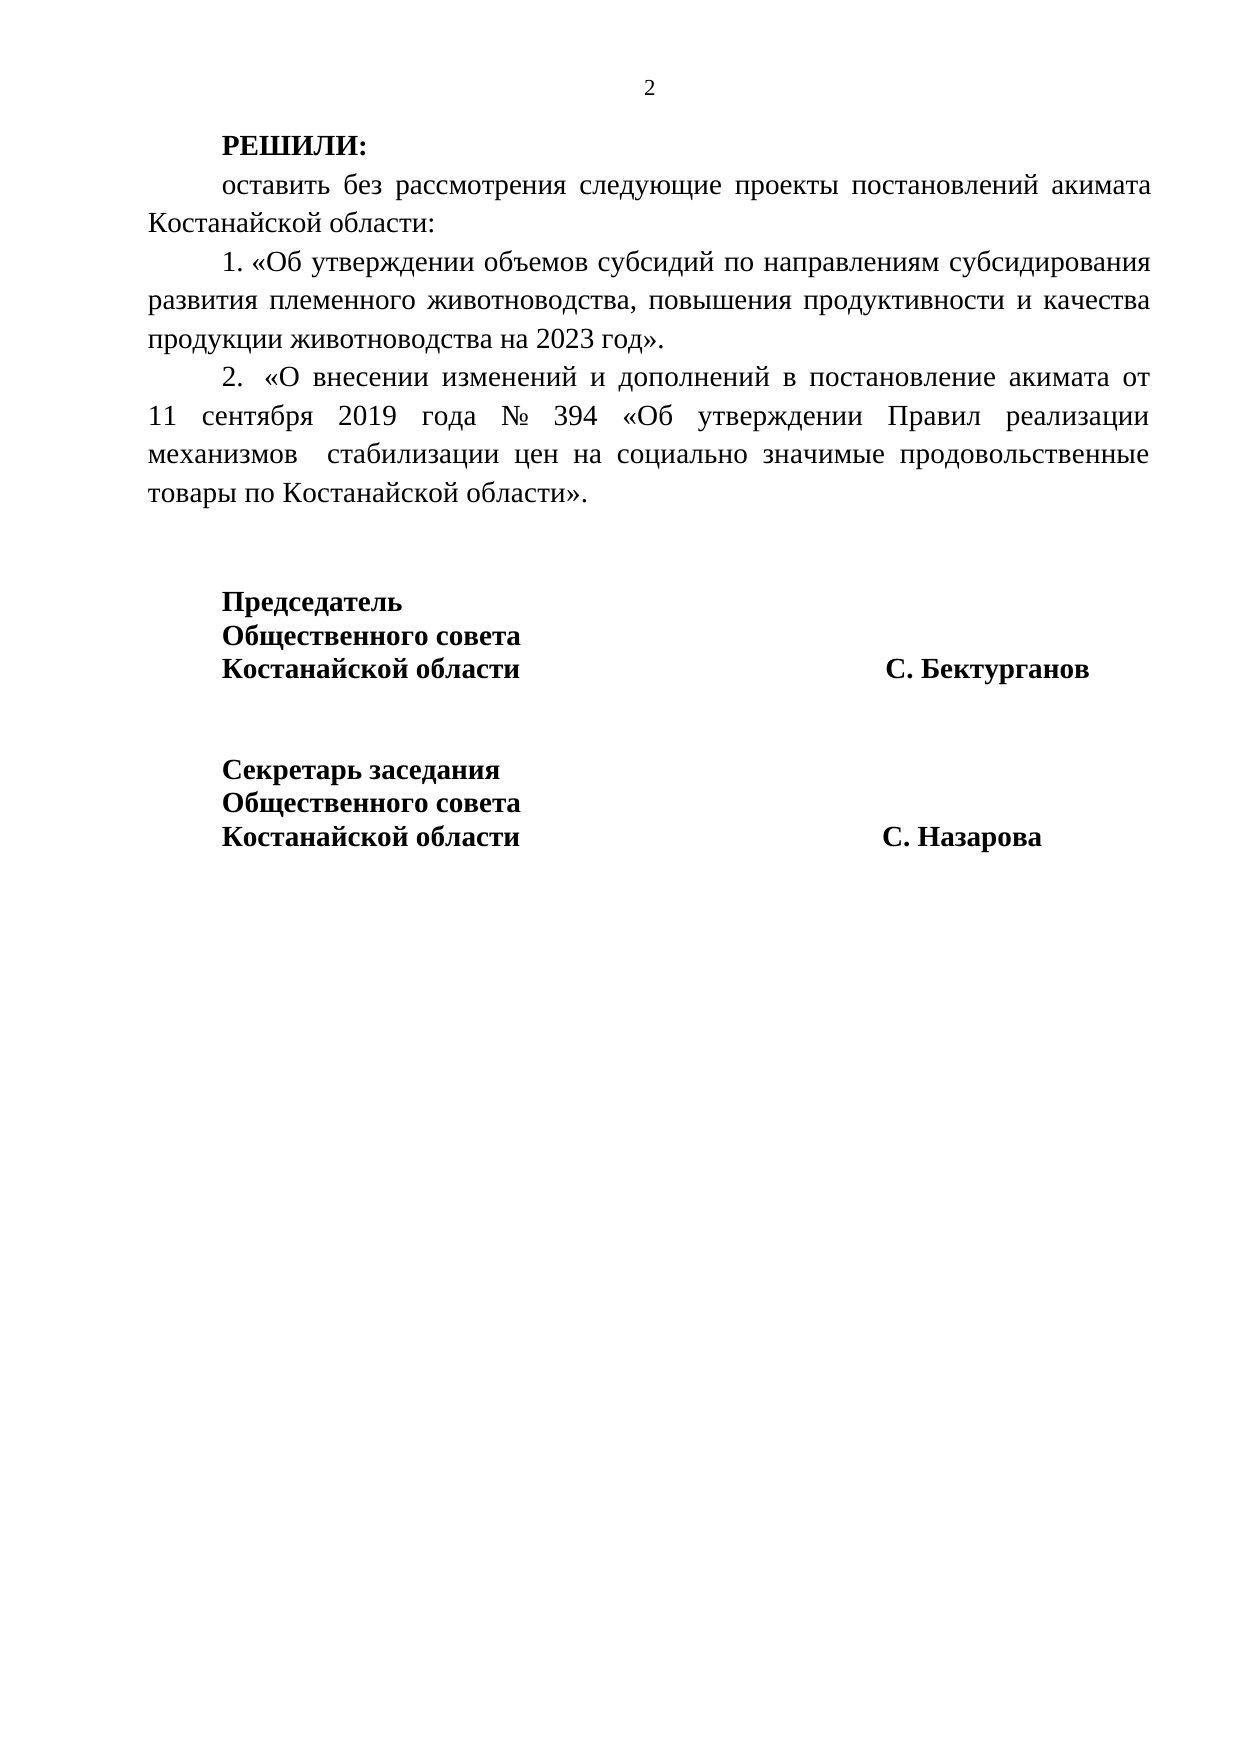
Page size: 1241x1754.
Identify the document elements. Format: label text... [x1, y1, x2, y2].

text Костанайской области С. Бектурганов [148, 651, 1152, 685]
text РЕШИЛИ: [148, 128, 1152, 162]
text Секретарь заседания [148, 752, 1152, 786]
text Общественного совета [148, 618, 1152, 651]
text Костанайской области С. Назарова [148, 819, 1152, 886]
text оставить без рассмотрения следующие проекты постановлений акимата Костанайской области: [148, 167, 1152, 239]
text Общественного совета [148, 786, 1152, 819]
text Председатель [148, 584, 1152, 618]
